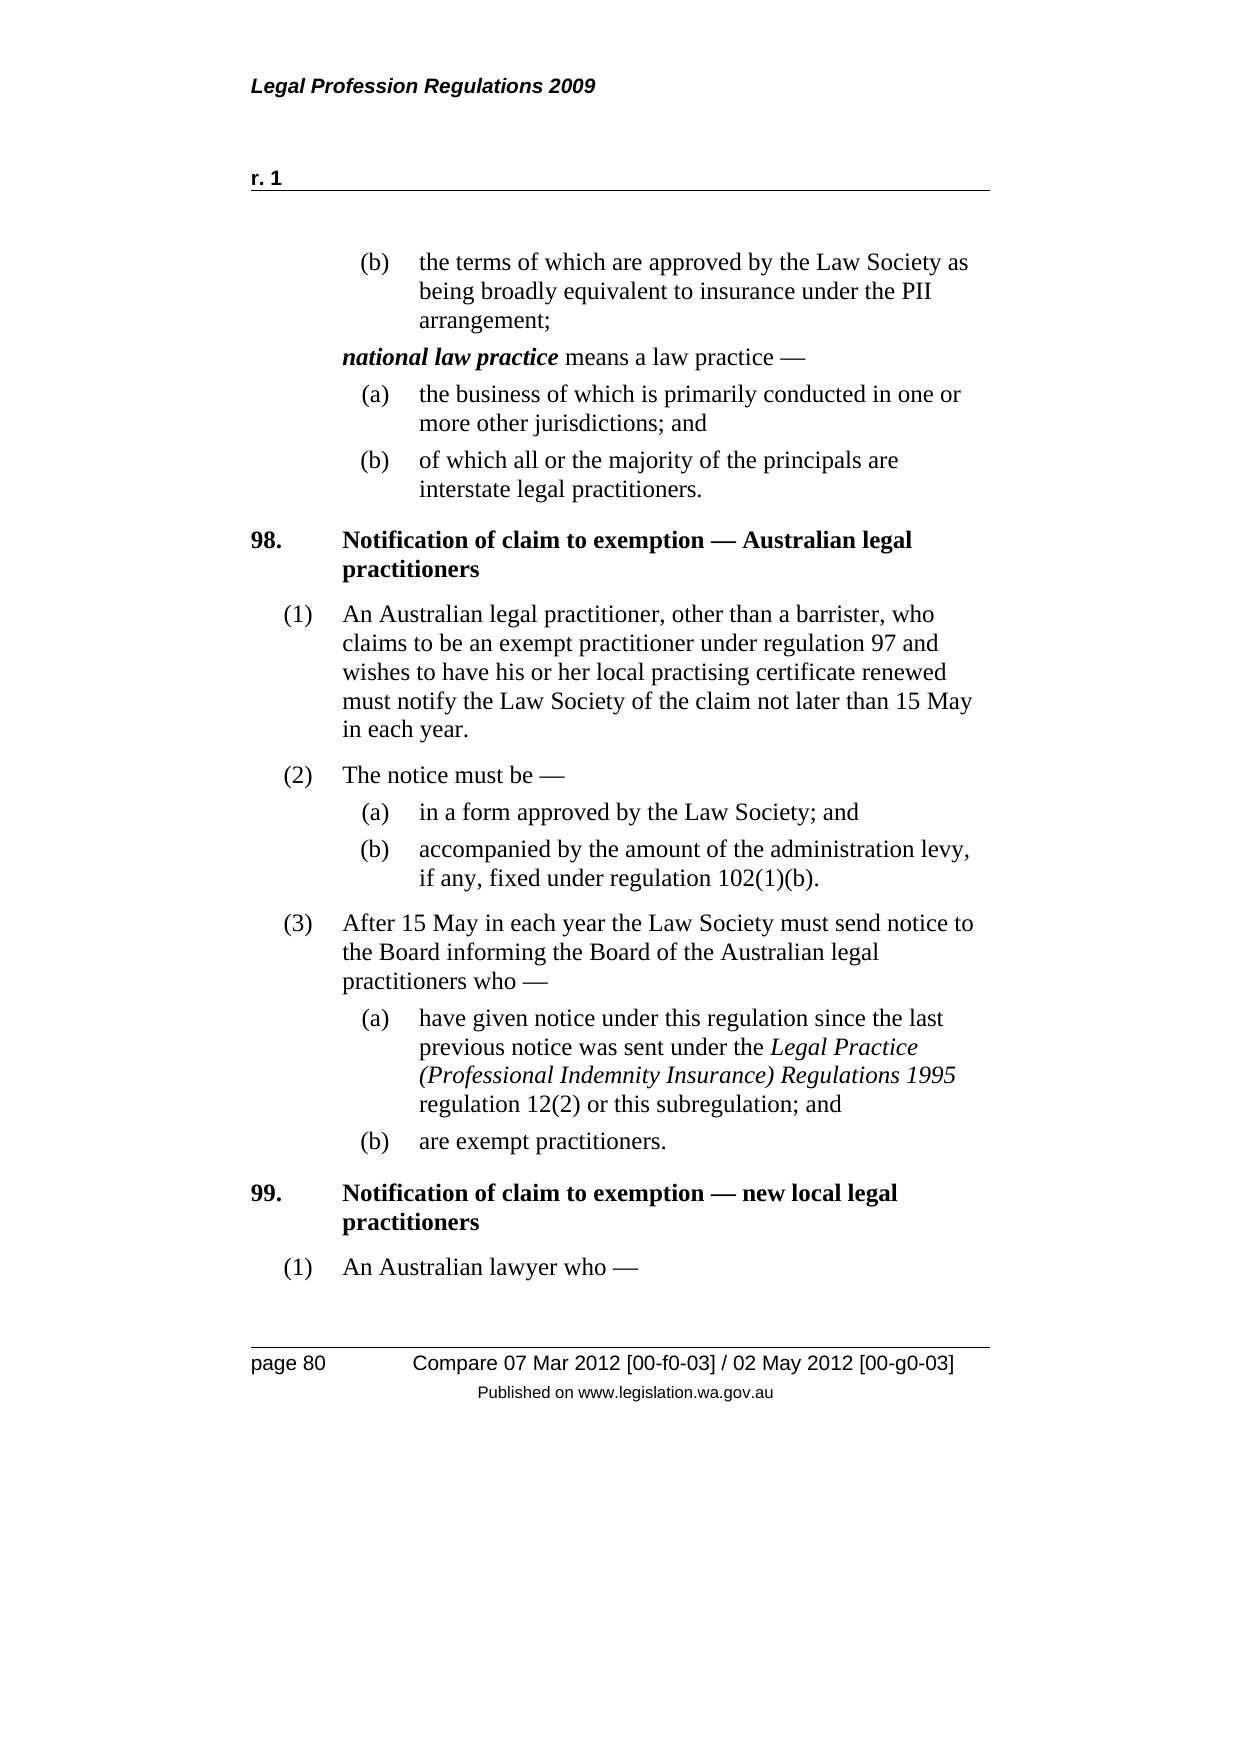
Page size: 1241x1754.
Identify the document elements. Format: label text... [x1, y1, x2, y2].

text (b) of which all or the majority of the principals are interstate legal practitioners. [251, 445, 990, 502]
subtitle 98. Notification of claim to exemption — Australian legal practitioners [251, 525, 990, 583]
text (b) are exempt practitioners. [251, 1126, 990, 1155]
text national law practice means a law practice — [251, 342, 990, 371]
text (b) the terms of which are approved by the Law Society as being broadly equivalent to insurance under the PII arrangement; [251, 247, 990, 334]
text (1) An Australian legal practitioner, other than a barrister, who claims to be an exempt practitioner under regulation 97 and wishes to have his or her local practising certificate renewed must notify the Law Society of the claim not later than 15 May in each year. [251, 599, 990, 743]
text (1) An Australian lawyer who — [251, 1252, 990, 1281]
subtitle 99. Notification of claim to exemption — new local legal practitioners [251, 1178, 990, 1235]
text (2) The notice must be — [251, 760, 990, 789]
text (b) accompanied by the amount of the administration levy, if any, fixed under regulation 102(1)(b). [251, 834, 990, 892]
text (a) have given notice under this regulation since the last previous notice was sent under the Legal Practice (Professional Indemnity Insurance) Regulations 1995 regulation 12(2) or this subregulation; and [251, 1003, 990, 1118]
text (3) After 15 May in each year the Law Society must send notice to the Board informing the Board of the Australian legal practitioners who — [251, 908, 990, 994]
text (a) in a form approved by the Law Society; and [251, 797, 990, 826]
text (a) the business of which is primarily conducted in one or more other jurisdictions; and [251, 379, 990, 437]
